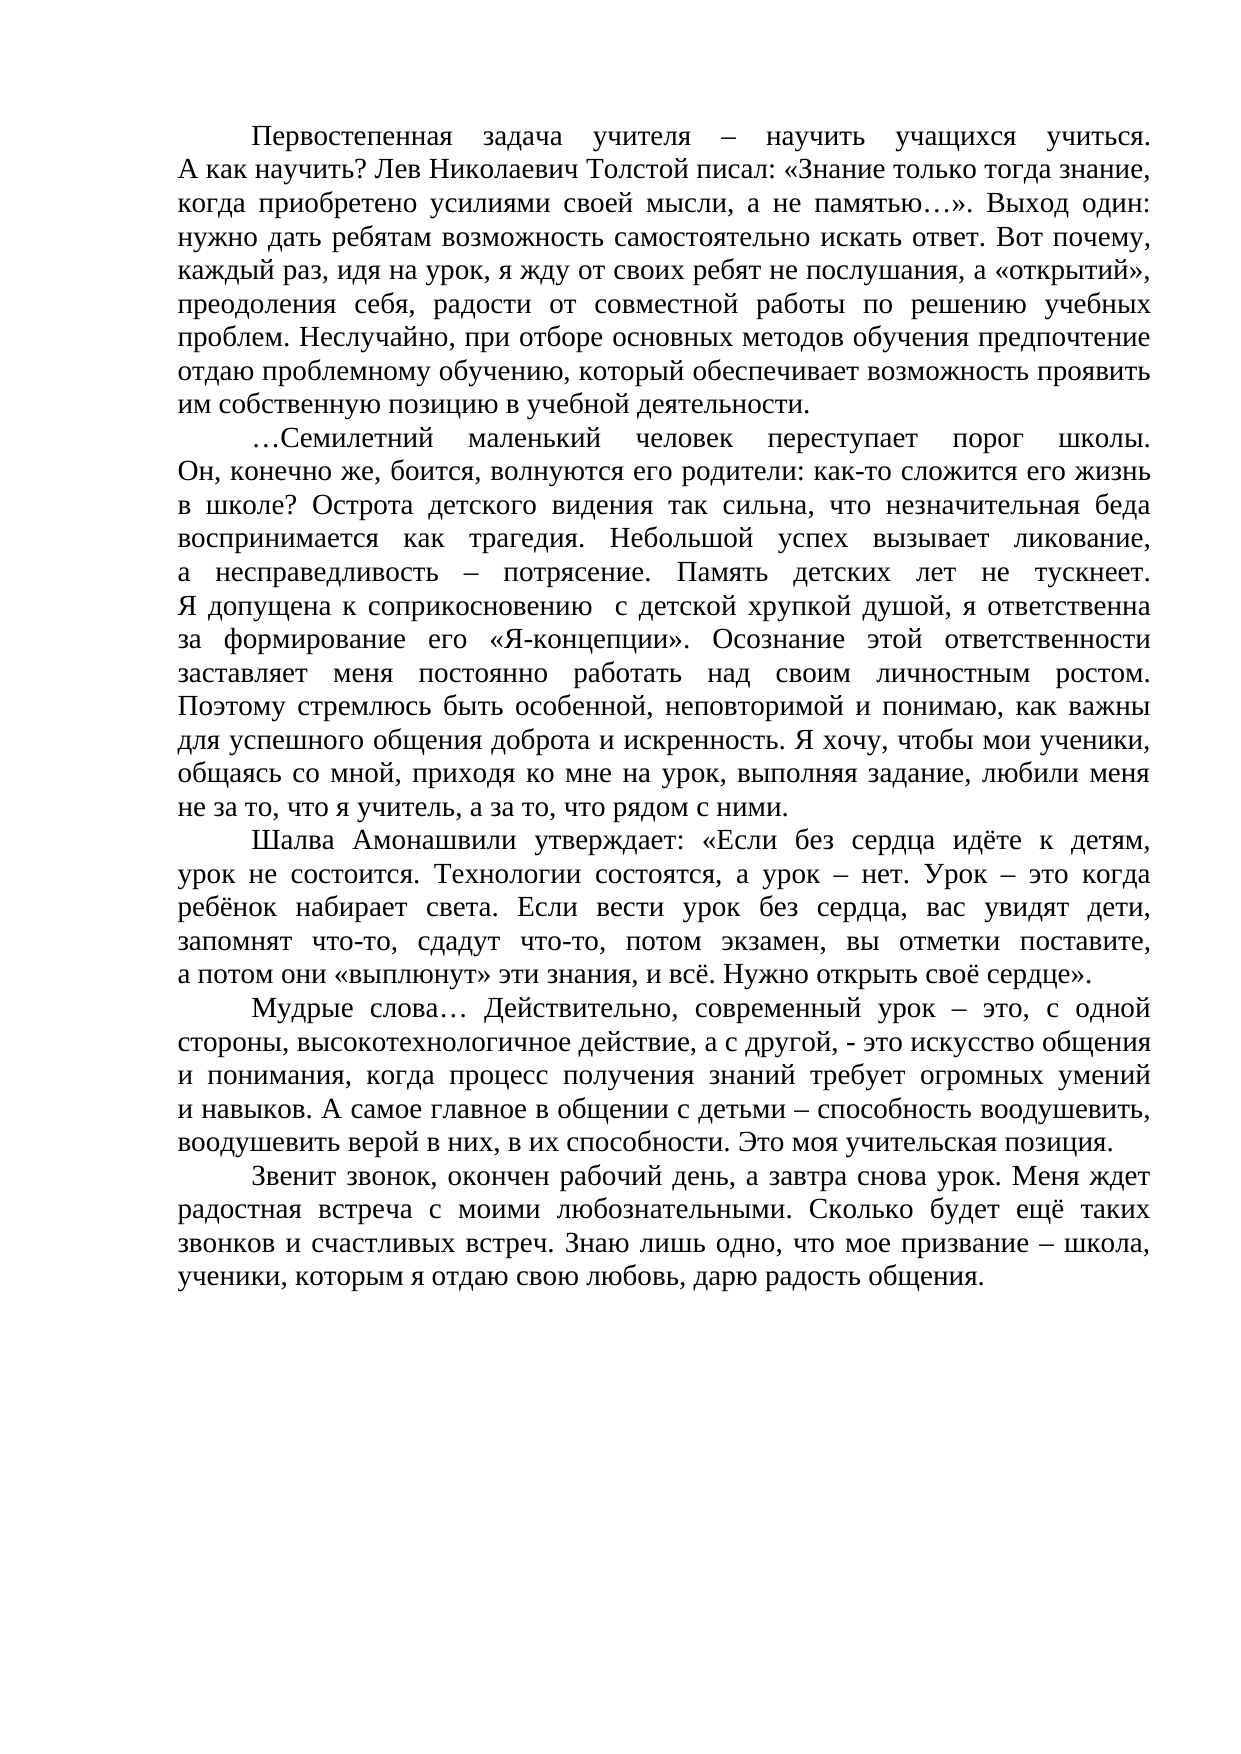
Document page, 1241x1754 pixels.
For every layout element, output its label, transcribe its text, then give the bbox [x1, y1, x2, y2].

text …Семилетний маленький человек переступает порог школы. Он, конечно же, боится, волнуются его родители: как-то сложится его жизнь в школе? Острота детского видения так сильна, что незначительная беда воспринимается как трагедия. Небольшой успех вызывает ликование, а несправедливость – потрясение. Память детских лет не тускнеет. Я допущена к соприкосновению с детской хрупкой душой, я ответственна за формирование его «Я-концепции». Осознание этой ответственности заставляет меня постоянно работать над своим личностным ростом. Поэтому стремлюсь быть особенной, неповторимой и понимаю, как важны для успешного общения доброта и искренность. Я хочу, чтобы мои ученики, общаясь со мной, приходя ко мне на урок, выполняя задание, любили меня не за то, что я учитель, а за то, что рядом с ними. [177, 420, 1152, 822]
text Звенит звонок, окончен рабочий день, а завтра снова урок. Меня ждет радостная встреча с моими любознательными. Сколько будет ещё таких звонков и счастливых встреч. Знаю лишь одно, что мое призвание – школа, ученики, которым я отдаю свою любовь, дарю радость общения. [177, 1158, 1152, 1292]
text Шалва Амонашвили утверждает: «Если без сердца идёте к детям, урок не состоится. Технологии состоятся, а урок – нет. Урок – это когда ребёнок набирает света. Если вести урок без сердца, вас увидят дети, запомнят что-то, сдадут что-то, потом экзамен, вы отметки поставите, а потом они «выплюнут» эти знания, и всё. Нужно открыть своё сердце». [177, 822, 1152, 990]
text Мудрые слова… Действительно, современный урок – это, с одной стороны, высокотехнологичное действие, а с другой, - это искусство общения и понимания, когда процесс получения знаний требует огромных умений и навыков. А самое главное в общении с детьми – способность воодушевить, воодушевить верой в них, в их способности. Это моя учительская позиция. [177, 990, 1152, 1158]
text Первостепенная задача учителя – научить учащихся учиться. А как научить? Лев Николаевич Толстой писал: «Знание только тогда знание, когда приобретено усилиями своей мысли, а не памятью…». Выход один: нужно дать ребятам возможность самостоятельно искать ответ. Вот почему, каждый раз, идя на урок, я жду от своих ребят не послушания, а «открытий», преодоления себя, радости от совместной работы по решению учебных проблем. Неслучайно, при отборе основных методов обучения предпочтение отдаю проблемному обучению, который обеспечивает возможность проявить им собственную позицию в учебной деятельности. [177, 118, 1152, 420]
